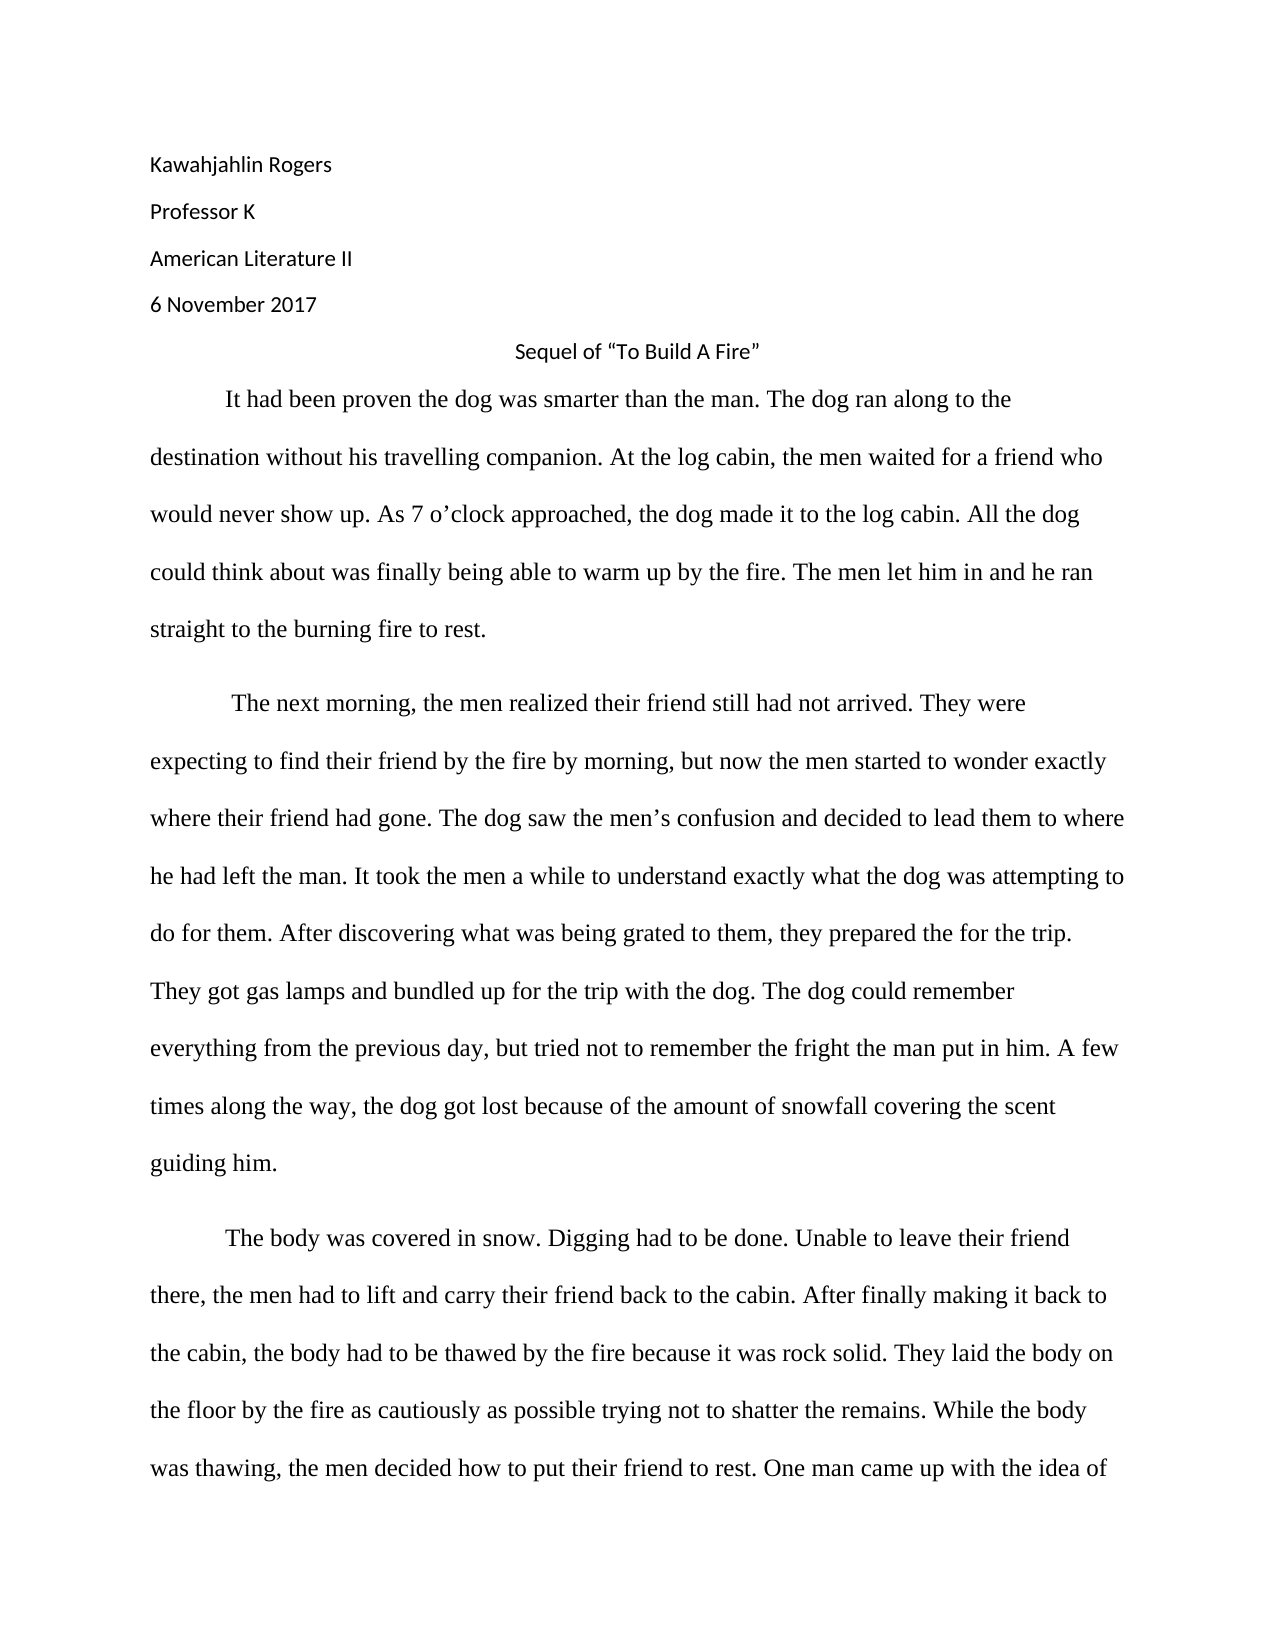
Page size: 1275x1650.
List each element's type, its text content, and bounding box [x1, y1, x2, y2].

text It had been proven the dog was smarter than the man. The dog ran along to the destination without his travelling companion. At the log cabin, the men waited for a friend who would never show up. As 7 o’clock approached, the dog made it to the log cabin. All the dog could think about was finally being able to warm up by the fire. The men let him in and he ran straight to the burning fire to rest. [150, 384, 1125, 643]
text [150, 1223, 1125, 1481]
text Kawahjahlin Rogers [150, 150, 1125, 178]
text 6 November 2017 [150, 291, 1125, 319]
text Sequel of “To Build A Fire” [150, 337, 1125, 366]
text The next morning, the men realized their friend still had not arrived. They were expecting to find their friend by the fire by morning, but now the men started to wonder exactly where their friend had gone. The dog saw the men’s confusion and decided to lead them to where he had left the man. It took the men a while to understand exactly what the dog was attempting to do for them. After discovering what was being grated to them, they prepared the for the trip. They got gas lamps and bundled up for the trip with the dog. The dog could remember everything from the previous day, but tried not to remember the fright the man put in him. A few times along the way, the dog got lost because of the amount of snowfall covering the scent guiding him. [150, 688, 1125, 1177]
text American Literature II [150, 244, 1125, 272]
text Professor K [150, 197, 1125, 225]
